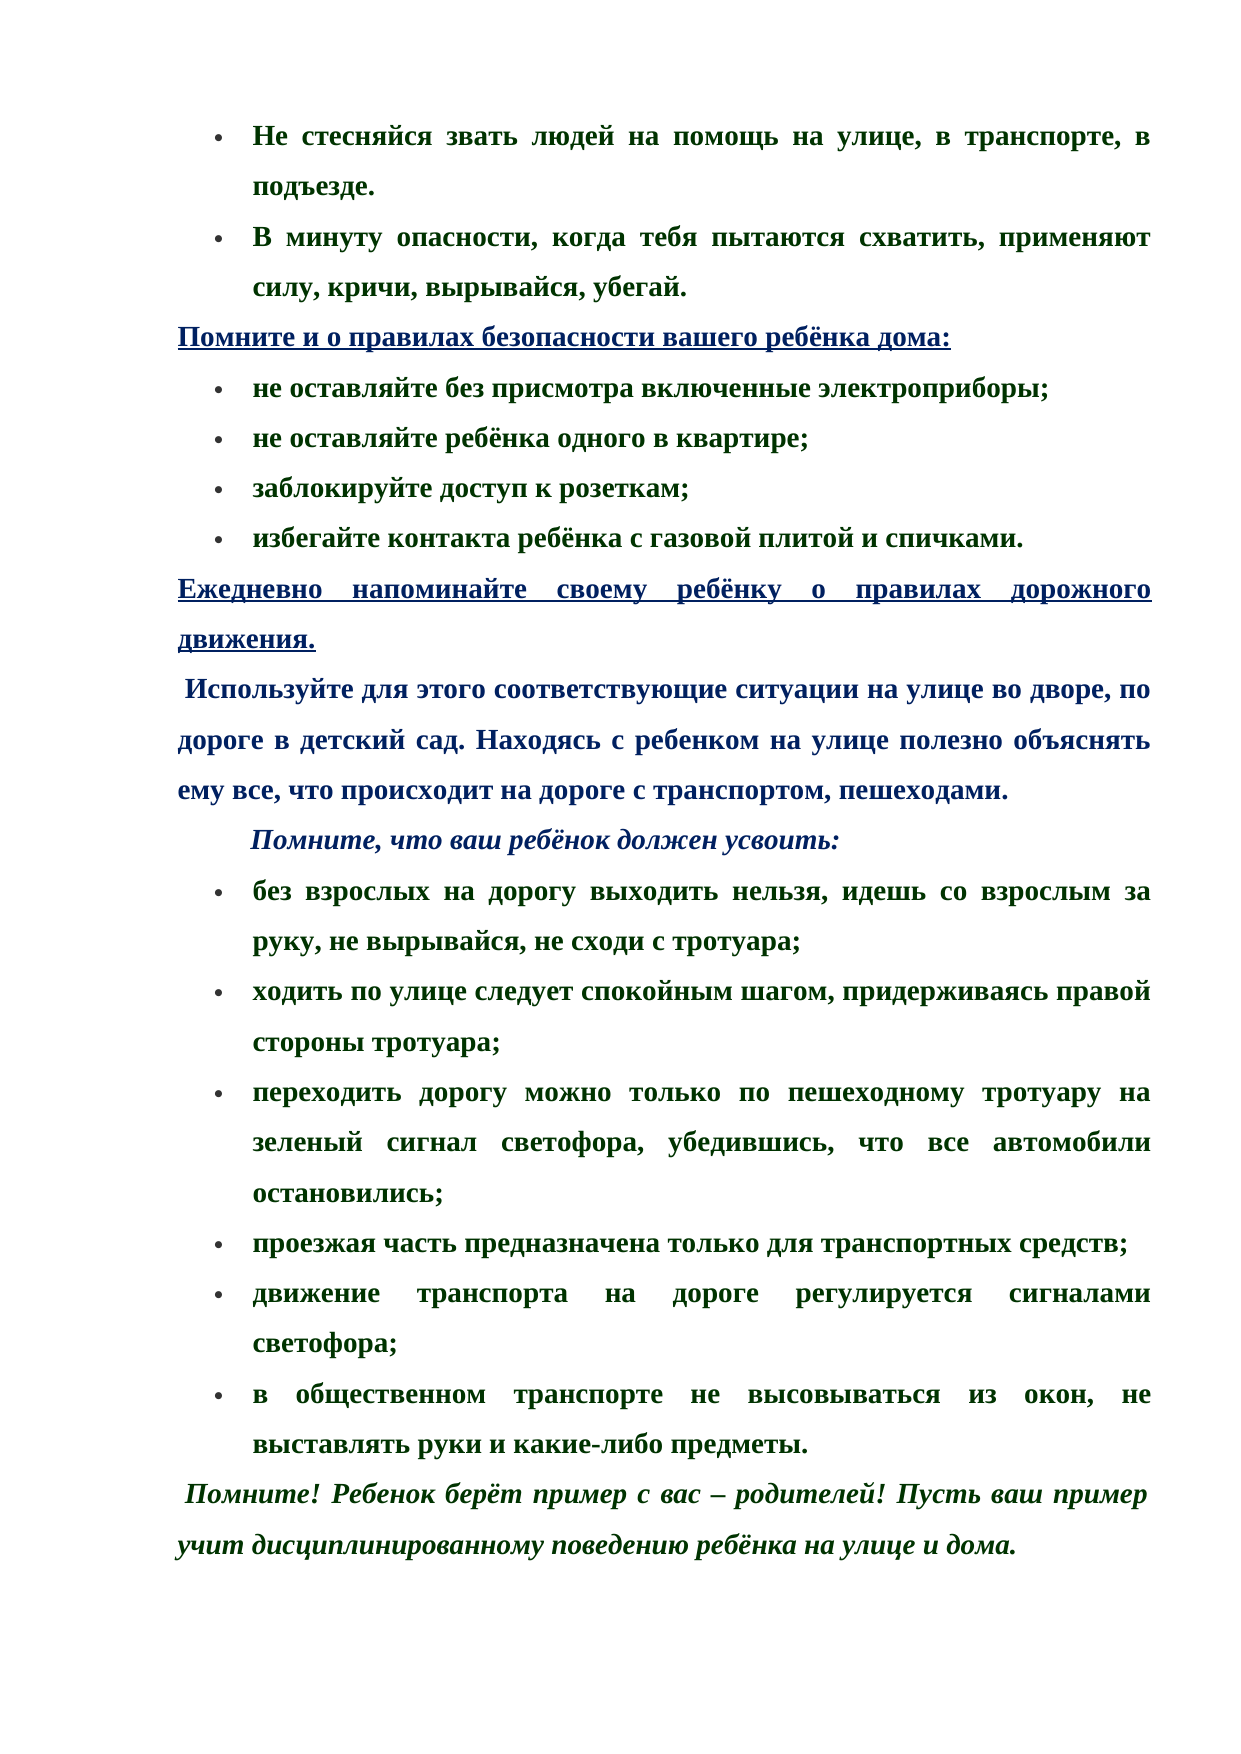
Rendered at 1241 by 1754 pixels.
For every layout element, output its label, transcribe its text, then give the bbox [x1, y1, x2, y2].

list проезжая часть предназначена только для транспортных средств; [215, 1225, 1152, 1258]
list переходить дорогу можно только по пешеходному тротуару на зеленый сигнал светофора, убедившись, что все автомобили остановились; [215, 1074, 1152, 1208]
text Помните! Ребенок берёт пример с вас – родителей! Пусть ваш пример учит дисциплинированному поведению ребёнка на улице и дома. [177, 1477, 1152, 1560]
list В минуту опасности, когда тебя пытаются схватить, применяют силу, кричи, вырывайся, убегай. [215, 219, 1152, 303]
text Помните, что ваш ребёнок должен усвоить: [177, 822, 1152, 856]
list не оставляйте ребёнка одного в квартире; [215, 420, 1152, 453]
text Ежедневно напоминайте своему ребёнку о правилах дорожного движения. [177, 601, 1152, 655]
list не оставляйте без присмотра включенные электроприборы; [215, 370, 1152, 403]
text Ежедневно напоминайте своему ребёнку о правилах дорожного движения. [177, 571, 1152, 600]
list в общественном транспорте не высовываться из окон, не выставлять руки и какие-либо предметы. [215, 1376, 1152, 1460]
text Помните и о правилах безопасности вашего ребёнка дома: [177, 319, 1152, 353]
list Не стесняйся звать людей на помощь на улице, в транспорте, в подъезде. [215, 118, 1152, 202]
list избегайте контакта ребёнка с газовой плитой и спичками. [215, 521, 1152, 554]
list ходить по улице следует спокойным шагом, придерживаясь правой стороны тротуара; [215, 973, 1152, 1057]
list без взрослых на дорогу выходить нельзя, идешь со взрослым за руку, не вырывайся, не сходи с тротуара; [215, 873, 1152, 957]
text Используйте для этого соответствующие ситуации на улице во дворе, по дороге в детский сад. Находясь с ребенком на улице полезно объяснять ему все, что происходит на дороге с транспортом, пешеходами. [177, 672, 1152, 806]
list заблокируйте доступ к розеткам; [215, 470, 1152, 504]
list движение транспорта на дороге регулируется сигналами светофора; [215, 1275, 1152, 1359]
